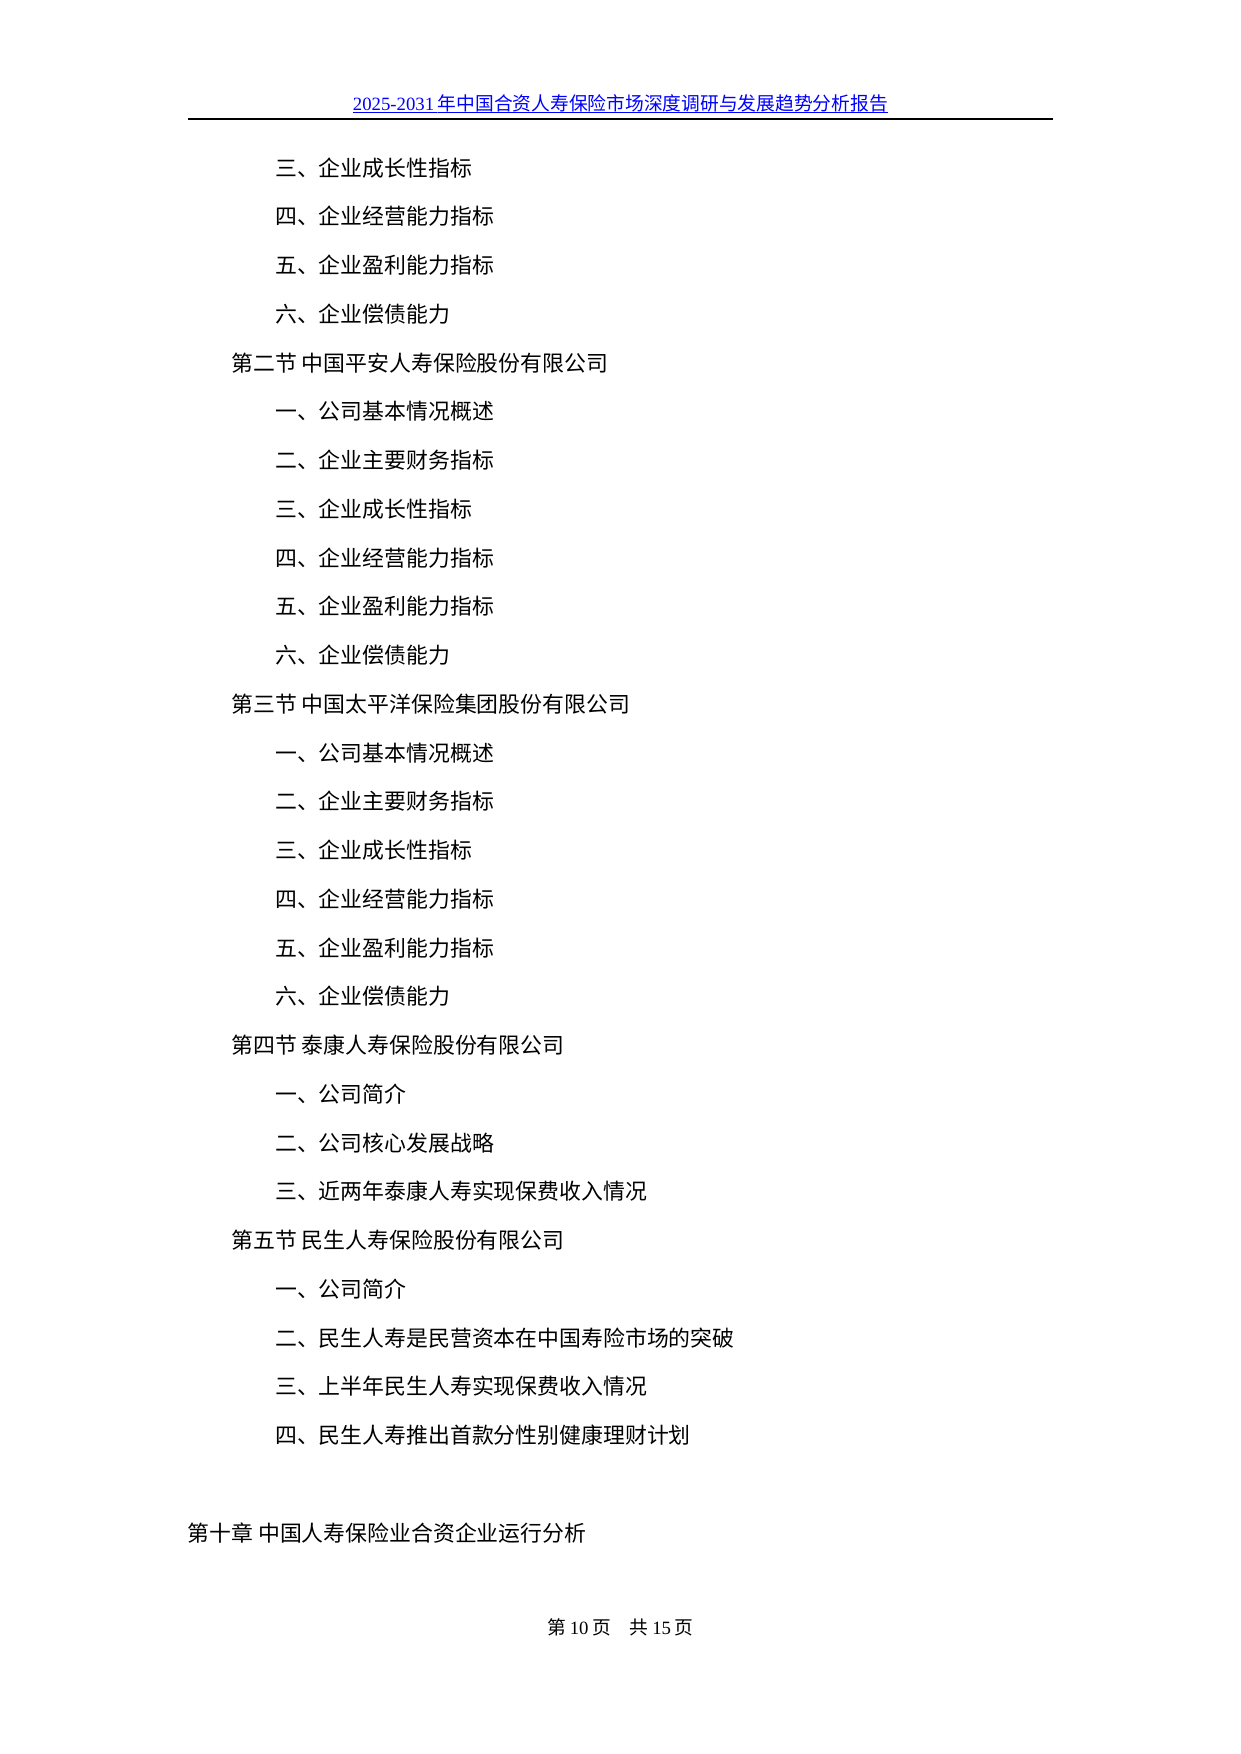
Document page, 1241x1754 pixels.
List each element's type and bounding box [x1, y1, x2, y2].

text [187, 150, 1053, 1548]
